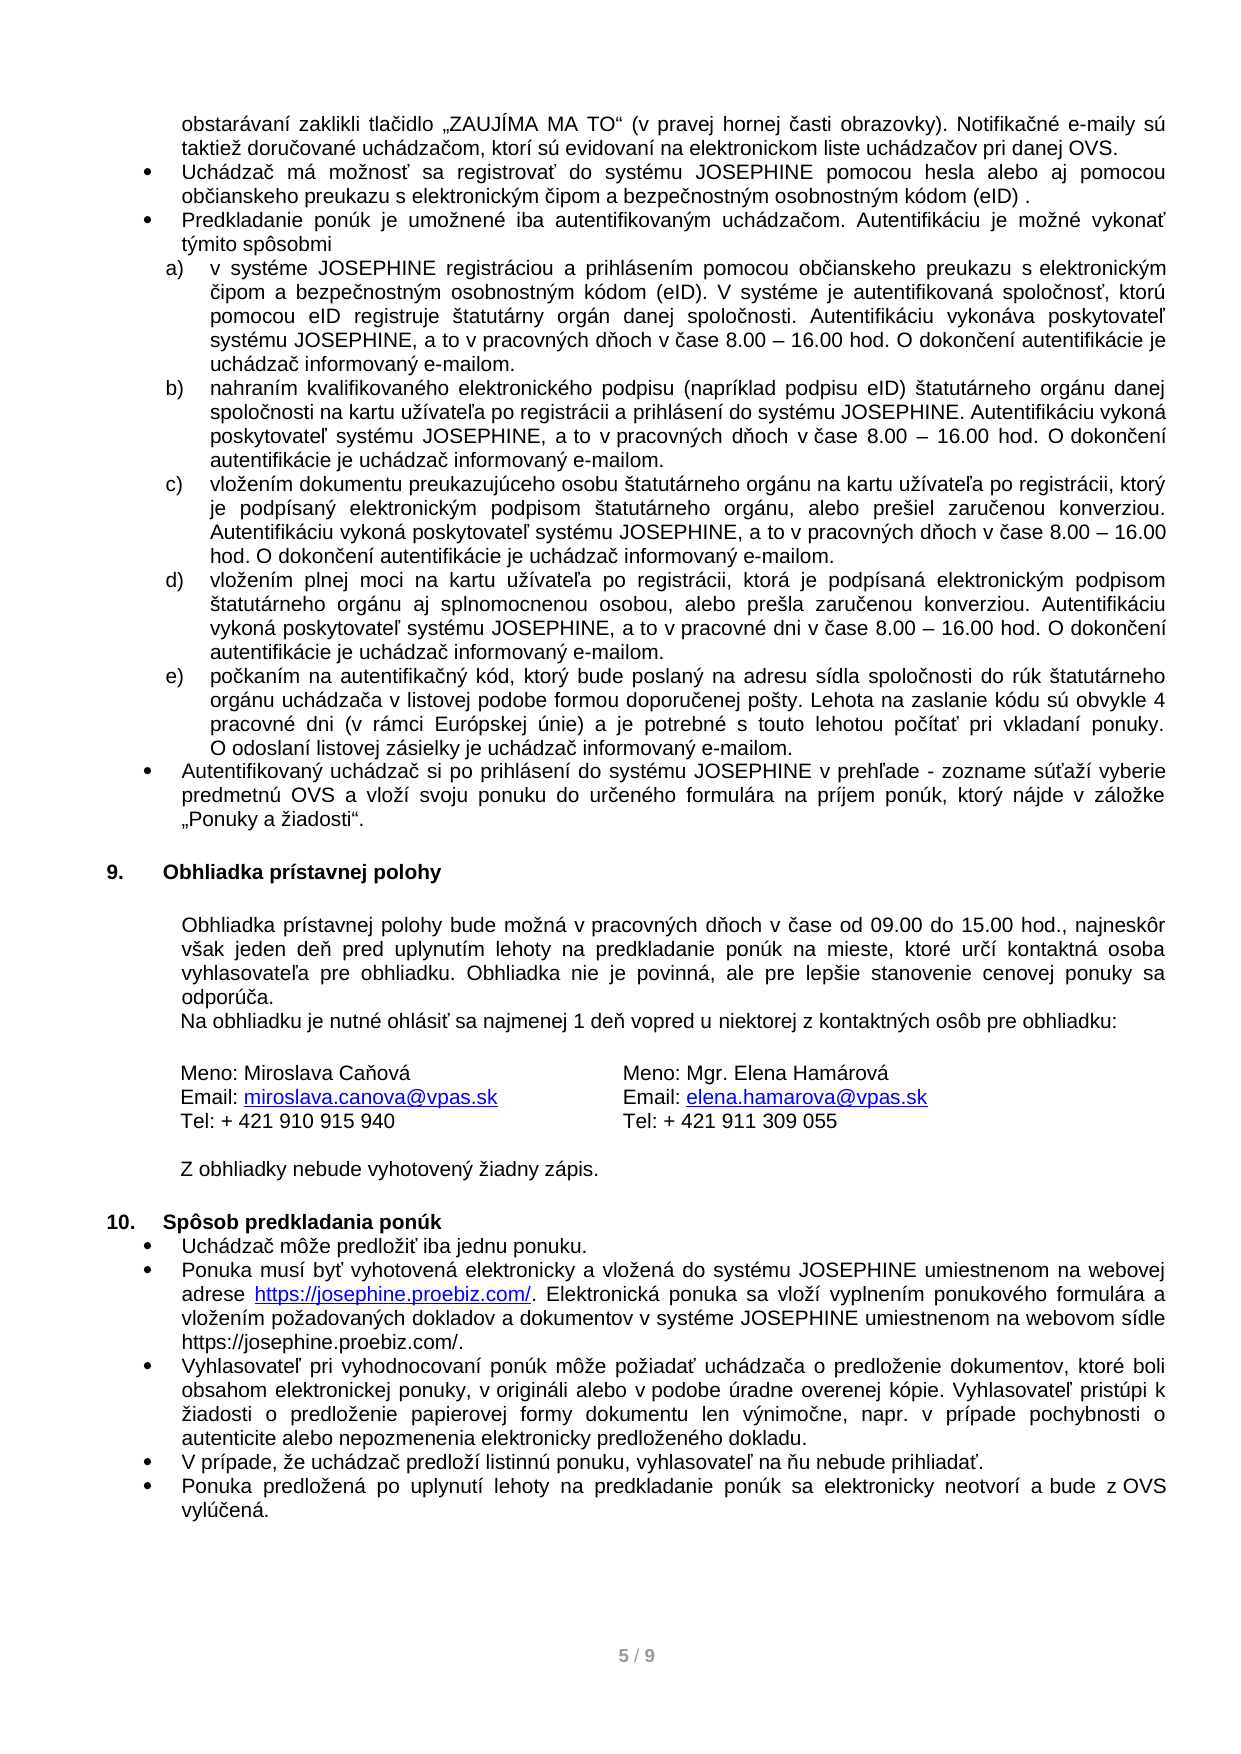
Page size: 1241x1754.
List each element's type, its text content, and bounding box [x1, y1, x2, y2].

text Email: miroslava.canova@vpas.sk Email: elena.hamarova@vpas.sk [106, 1085, 1167, 1109]
list Ponuka musí byť vyhotovená elektronicky a vložená do systému JOSEPHINE umiestnenom na webovej adrese https://josephine.proebiz.com/. Elektronická ponuka sa vloží vyplnením ponukového formulára a vložením požadovaných dokladov a dokumentov v systéme JOSEPHINE umiestnenom na webovom sídle https://josephine.proebiz.com/. [144, 1258, 1167, 1354]
list Vyhlasovateľ pri vyhodnocovaní ponúk môže požiadať uchádzača o predloženie dokumentov, ktoré boli obsahom elektronickej ponuky, v origináli alebo v podobe úradne overenej kópie. Vyhlasovateľ pristúpi k žiadosti o predloženie papierovej formy dokumentu len výnimočne, napr. v prípade pochybnosti o autenticite alebo nepozmenenia elektronicky predloženého dokladu. [144, 1354, 1167, 1450]
list Uchádzač má možnosť sa registrovať do systému JOSEPHINE pomocou hesla alebo aj pomocou občianskeho preukazu s elektronickým čipom a bezpečnostným osobnostným kódom (eID) . [144, 160, 1167, 208]
text e) počkaním na autentifikačný kód, ktorý bude poslaný na adresu sídla spoločnosti do rúk štatutárneho orgánu uchádzača v listovej podobe formou doporučenej pošty. Lehota na zaslanie kódu sú obvykle 4 pracovné dni (v rámci Európskej únie) a je potrebné s touto lehotou počítať pri vkladaní ponuky. O odoslaní listovej zásielky je uchádzač informovaný e-mailom. [165, 663, 1167, 759]
subtitle Na obhliadku je nutné ohlásiť sa najmenej 1 deň vopred u niektorej z kontaktných osôb pre obhliadku: [106, 1008, 1167, 1032]
list Uchádzač môže predložiť iba jednu ponuku. [144, 1234, 1167, 1258]
list Ponuka predložená po uplynutí lehoty na predkladanie ponúk sa elektronicky neotvorí a bude z OVS vylúčená. [144, 1474, 1167, 1522]
list Predkladanie ponúk je umožnené iba autentifikovaným uchádzačom. Autentifikáciu je možné vykonať týmito spôsobmi [144, 208, 1167, 256]
text Meno: Miroslava Caňová Meno: Mgr. Elena Hamárová [106, 1061, 1167, 1085]
subtitle Spôsob predkladania ponúk [106, 1210, 1167, 1234]
text Tel: + 421 910 915 940 Tel: + 421 911 309 055 [106, 1109, 1167, 1133]
text b) nahraním kvalifikovaného elektronického podpisu (napríklad podpisu eID) štatutárneho orgánu danej spoločnosti na kartu užívateľa po registrácii a prihlásení do systému JOSEPHINE. Autentifikáciu vykoná poskytovateľ systému JOSEPHINE, a to v pracovných dňoch v čase 8.00 – 16.00 hod. O dokončení autentifikácie je uchádzač informovaný e-mailom. [165, 376, 1167, 472]
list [144, 112, 1167, 160]
subtitle Obhliadka prístavnej polohy bude možná v pracovných dňoch v čase od 09.00 do 15.00 hod., najneskôr však jeden deň pred uplynutím lehoty na predkladanie ponúk na mieste, ktoré určí kontaktná osoba vyhlasovateľa pre obhliadku. Obhliadka nie je povinná, ale pre lepšie stanovenie cenovej ponuky sa odporúča. [181, 913, 1167, 1008]
text a) v systéme JOSEPHINE registráciou a prihlásením pomocou občianskeho preukazu s elektronickým čipom a bezpečnostným osobnostným kódom (eID). V systéme je autentifikovaná spoločnosť, ktorú pomocou eID registruje štatutárny orgán danej spoločnosti. Autentifikáciu vykonáva poskytovateľ systému JOSEPHINE, a to v pracovných dňoch v čase 8.00 – 16.00 hod. O dokončení autentifikácie je uchádzač informovaný e-mailom. [165, 256, 1167, 376]
subtitle Z obhliadky nebude vyhotovený žiadny zápis. [106, 1157, 1167, 1181]
text d) vložením plnej moci na kartu užívateľa po registrácii, ktorá je podpísaná elektronickým podpisom štatutárneho orgánu aj splnomocnenou osobou, alebo prešla zaručenou konverziou. Autentifikáciu vykoná poskytovateľ systému JOSEPHINE, a to v pracovné dni v čase 8.00 – 16.00 hod. O dokončení autentifikácie je uchádzač informovaný e-mailom. [165, 568, 1167, 663]
subtitle Obhliadka prístavnej polohy [106, 860, 1167, 884]
text c) vložením dokumentu preukazujúceho osobu štatutárneho orgánu na kartu užívateľa po registrácii, ktorý je podpísaný elektronickým podpisom štatutárneho orgánu, alebo prešiel zaručenou konverziou. Autentifikáciu vykoná poskytovateľ systému JOSEPHINE, a to v pracovných dňoch v čase 8.00 – 16.00 hod. O dokončení autentifikácie je uchádzač informovaný e-mailom. [165, 472, 1167, 568]
list V prípade, že uchádzač predloží listinnú ponuku, vyhlasovateľ na ňu nebude prihliadať. [144, 1450, 1167, 1474]
list Autentifikovaný uchádzač si po prihlásení do systému JOSEPHINE v prehľade - zozname súťaží vyberie predmetnú OVS a vloží svoju ponuku do určeného formulára na príjem ponúk, ktorý nájde v záložke „Ponuky a žiadosti“. [144, 759, 1167, 831]
